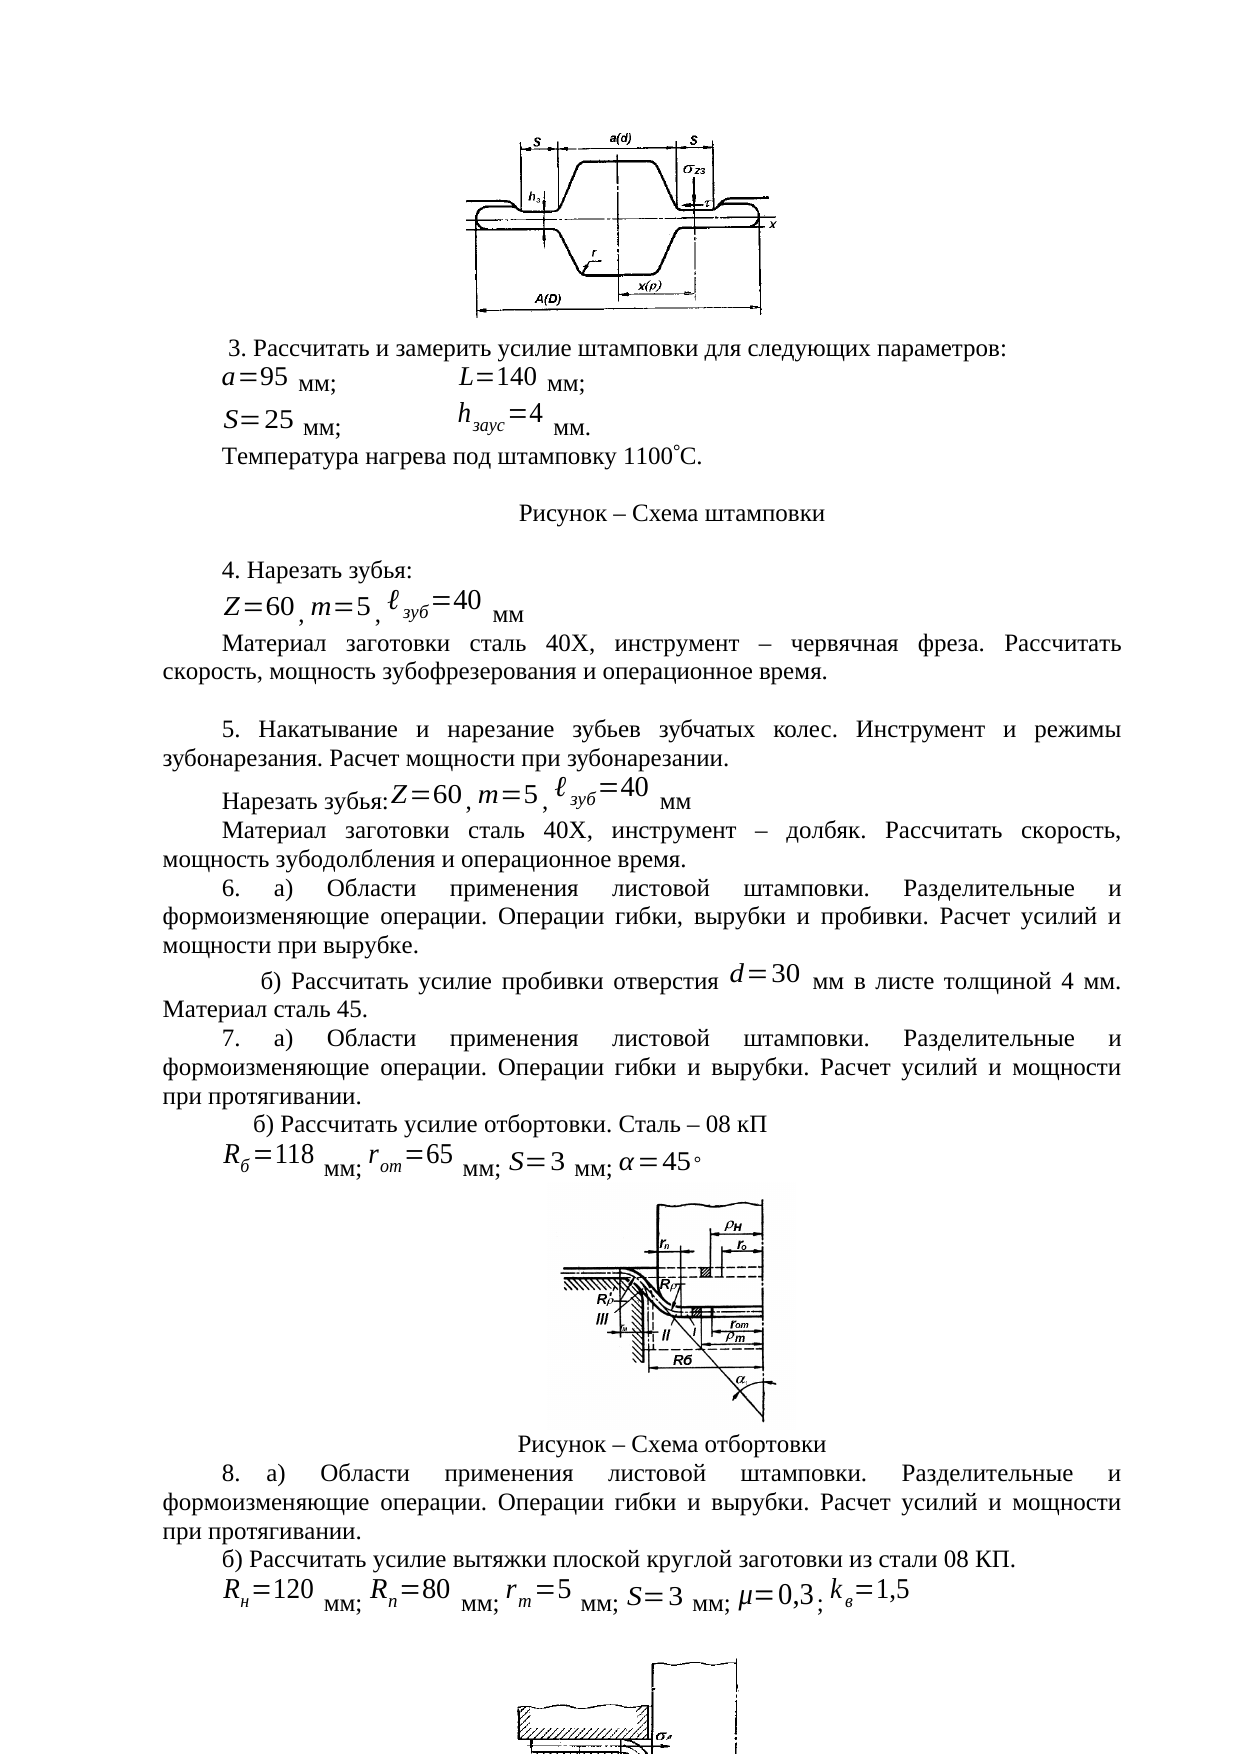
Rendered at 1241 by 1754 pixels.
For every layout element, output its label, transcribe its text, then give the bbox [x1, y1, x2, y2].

text Рисунок – Схема отбортовки [162, 1429, 1122, 1458]
text б) Рассчитать усилие пробивки отверстия мм в листе толщиной . Материал сталь 45. [162, 959, 1122, 1023]
text б) Рассчитать усилие отбортовки. Сталь – 08 кП [162, 1109, 1122, 1138]
text 6. а) Области применения листовой штамповки. Разделительные и формоизменяющие операции. Операции гибки, вырубки и пробивки. Расчет усилий и мощности при вырубке. [162, 873, 1122, 959]
text Материал заготовки сталь 40Х, инструмент – долбяк. Рассчитать скорость, мощность зубодолбления и операционное время. [162, 815, 1122, 873]
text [162, 441, 1122, 469]
subtitle Рисунок – Схема штамповки [162, 498, 1122, 526]
subtitle 4. Нарезать зубья: [162, 555, 1122, 584]
subtitle 3. Рассчитать и замерить усилие штамповки для следующих параметров: [162, 118, 1122, 361]
text Нарезать зубья:, , мм [162, 771, 1122, 815]
text 7. а) Области применения листовой штамповки. Разделительные и формоизменяющие операции. Операции гибки и вырубки. Расчет усилий и мощности при протягивании. [162, 1023, 1122, 1109]
text Материал заготовки сталь 40Х, инструмент – червячная фреза. Рассчитать скорость, мощность зубофрезерования и операционное время. [162, 628, 1122, 685]
text мм; мм; [162, 361, 1122, 397]
text мм; мм; мм; [162, 1138, 1122, 1182]
subtitle 5. Накатывание и нарезание зубьев зубчатых колес. Инструмент и режимы зубонарезания. Расчет мощности при зубонарезании. [162, 714, 1122, 771]
text , , мм [162, 584, 1122, 628]
text мм; мм. [162, 397, 1122, 441]
subtitle а) Области применения листовой штамповки. Разделительные и формоизменяющие операции. Операции гибки и вырубки. Расчет усилий и мощности при протягивании. [162, 1458, 1122, 1544]
text мм; мм; мм; мм; ; [162, 1573, 1122, 1617]
text б) Рассчитать усилие вытяжки плоской круглой заготовки из стали 08 КП. [162, 1544, 1122, 1573]
